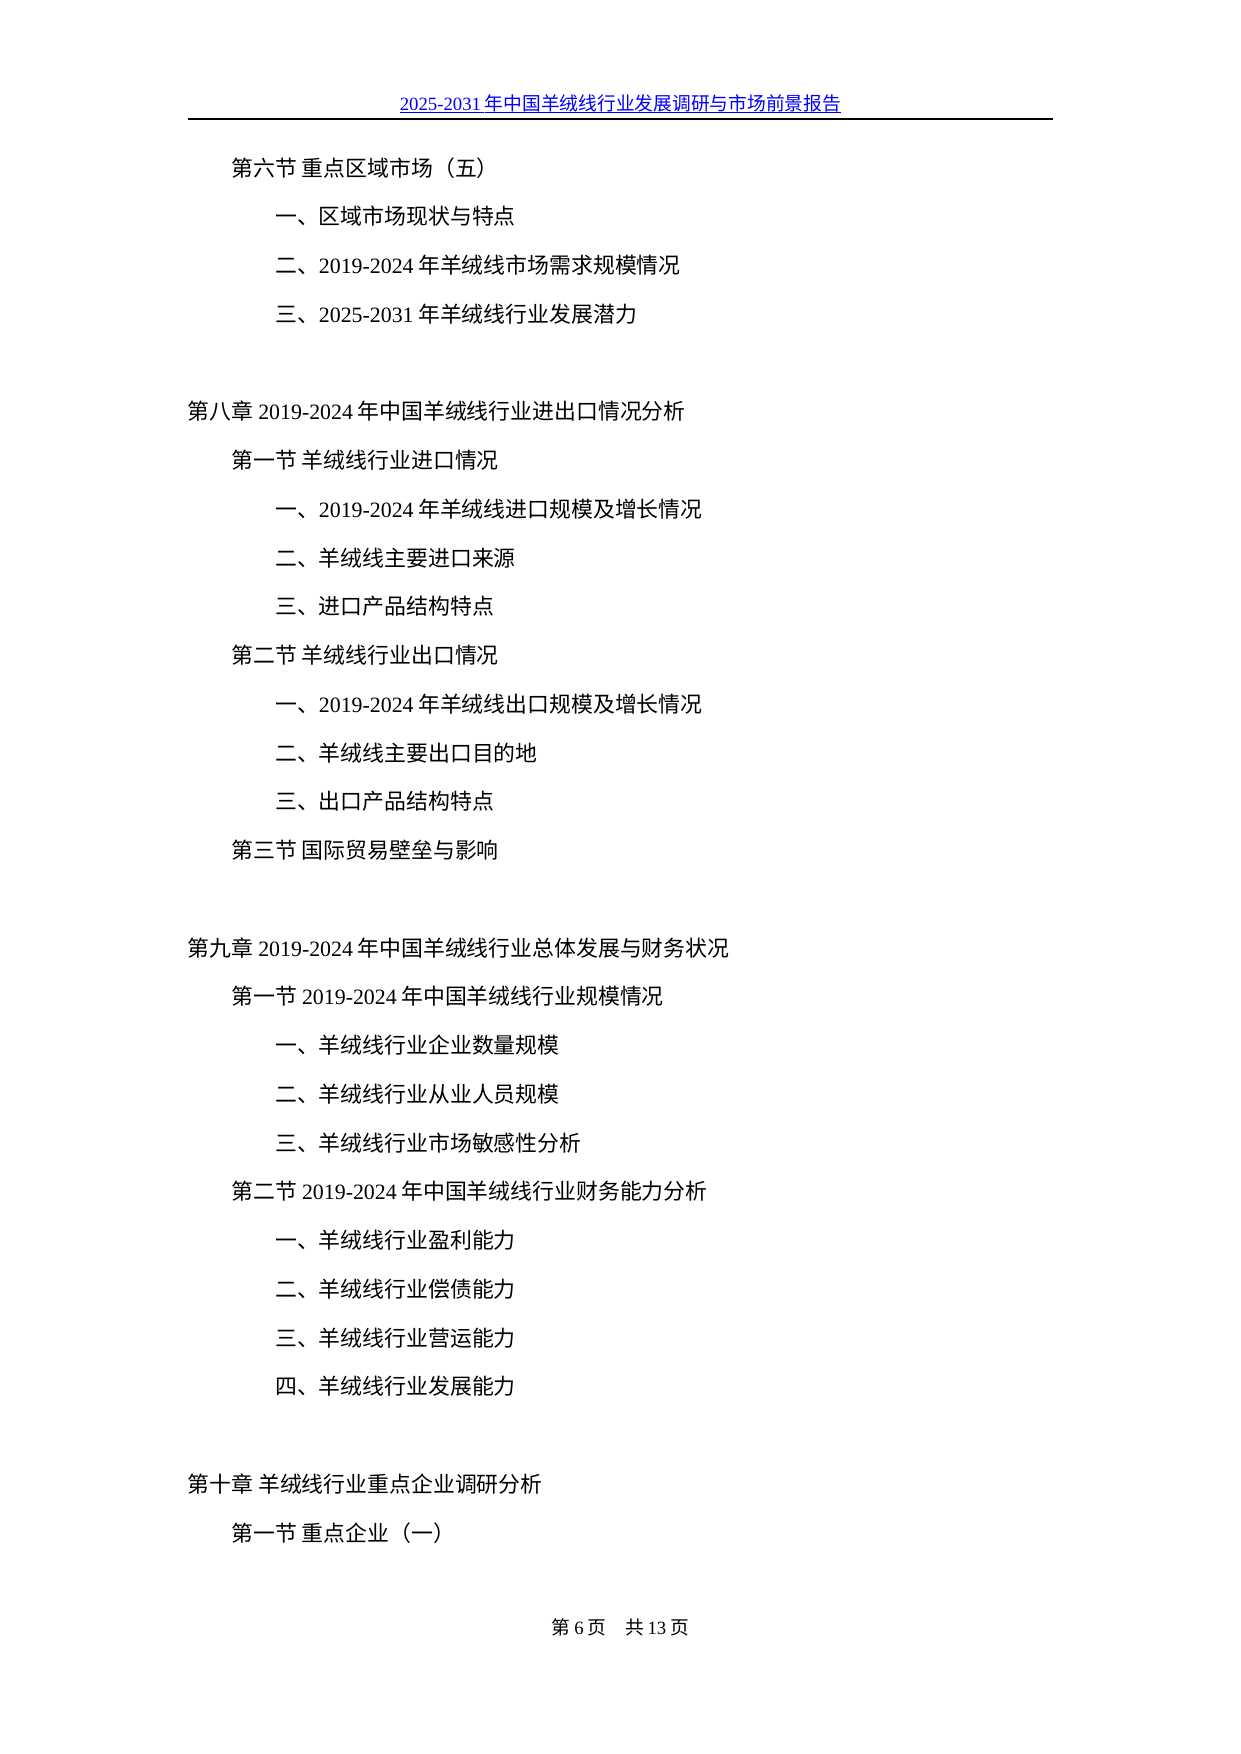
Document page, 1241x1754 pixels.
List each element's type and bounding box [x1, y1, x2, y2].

text [187, 150, 1053, 1548]
